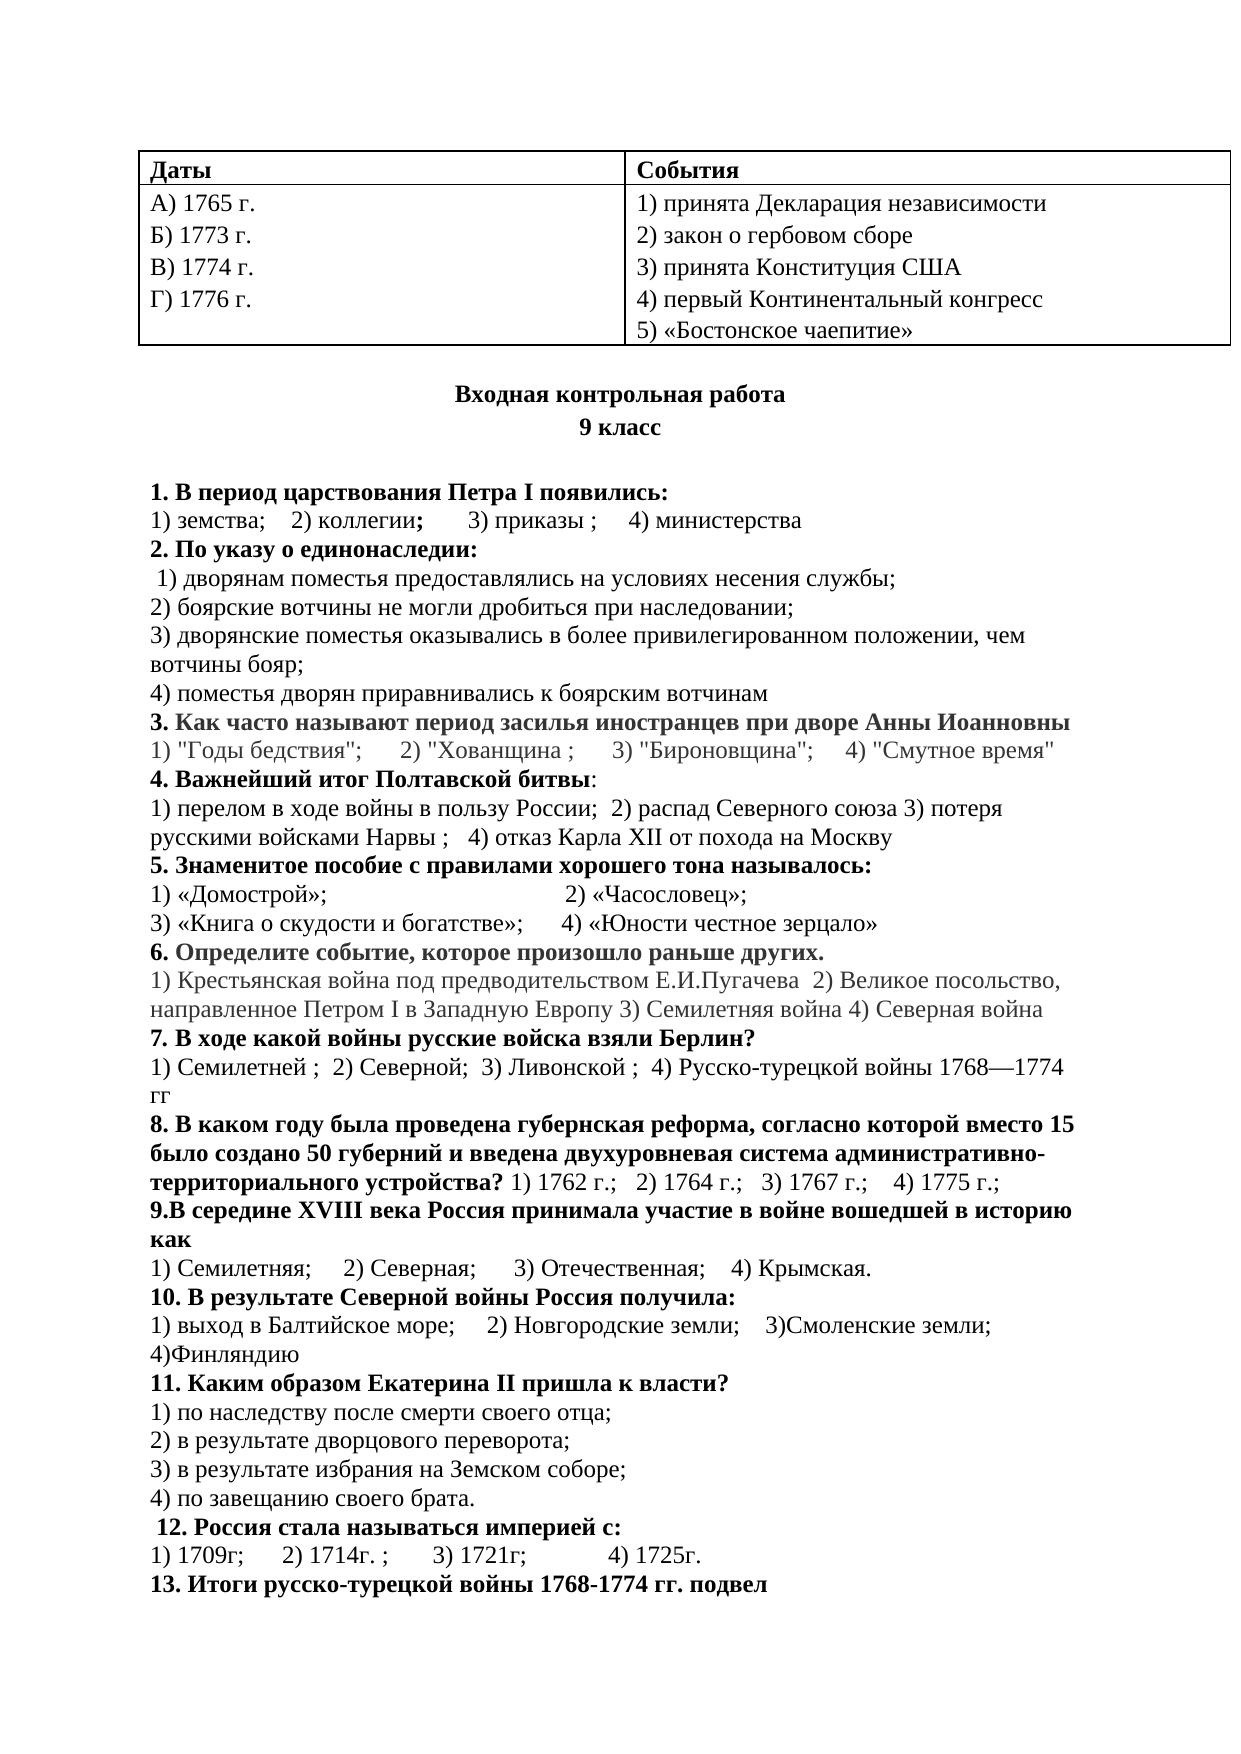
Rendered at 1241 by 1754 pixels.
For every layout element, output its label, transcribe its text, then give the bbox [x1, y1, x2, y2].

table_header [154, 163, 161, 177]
text 9.В середине XVIII века Россия принимала участие в войне вошедшей в историю как [150, 1196, 1090, 1253]
text 9 класс [150, 412, 1090, 441]
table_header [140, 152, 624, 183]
text 5. Знаменитое пособие с правилами хорошего тона называлось: [150, 851, 1090, 879]
text 13. Итоги русско-турецкой войны 1768-1774 гг. подвел [150, 1569, 1090, 1598]
text 1) 1709г; 2) 1714г. ; 3) 1721г; 4) 1725г. [150, 1541, 1090, 1569]
text 1) дворянам поместья предоставлялись на условиях несения службы; [150, 563, 1090, 592]
text 3) дворянские поместья оказывались в более привилегированном положении, чем вотчины бояр; [150, 621, 1090, 678]
text 3) «Книга о скудости и богатстве»; 4) «Юности честное зерцало» [150, 908, 1090, 937]
text 2) боярские вотчины не могли дробиться при наследовании; [150, 592, 1090, 621]
text 1) выход в Балтийское море; 2) Новгородские земли; 3)Смоленские земли; 4)Финляндию [150, 1311, 1090, 1368]
text 4. Важнейший итог Полтавской битвы: [150, 764, 1090, 793]
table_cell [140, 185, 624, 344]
text 1) Семилетняя; 2) Северная; 3) Отечественная; 4) Крымская. [150, 1253, 1090, 1282]
text 7. В ходе какой войны русские войска взяли Берлин? [150, 1023, 1090, 1052]
text 10. В результате Северной войны Россия получила: [150, 1282, 1090, 1311]
text 11. Каким образом Екатерина II пришла к власти? [150, 1368, 1090, 1397]
text 1) по наследству после смерти своего отца; 2) в результате дворцового переворота; 3) в результате избрания на Земском соборе; 4) по завещанию своего брата. [150, 1397, 1090, 1512]
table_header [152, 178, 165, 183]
text 1) Семилетней ; 2) Северной; 3) Ливонской ; 4) Русско-турецкой войны 1768—1774 гг [150, 1052, 1090, 1109]
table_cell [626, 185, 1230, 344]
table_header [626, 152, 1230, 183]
text 4) поместья дворян приравнивались к боярским вотчинам [150, 678, 1090, 707]
text 1) перелом в ходе войны в пользу России; 2) распад Северного союза 3) потеря русскими войсками Нарвы ; 4) отказ Карла XII от похода на Москву [150, 793, 1090, 851]
text 1) «Домострой»; 2) «Часословец»; [150, 879, 1090, 908]
text 6. Определите событие, которое произошло раньше других. [150, 937, 1090, 966]
text 1) земства; 2) коллегии; 3) приказы ; 4) министерства [150, 506, 1090, 534]
text 1. В период царствования Петра I появились: [150, 477, 1090, 506]
text 12. Россия стала называться империей с: [150, 1512, 1090, 1541]
text 3. Как часто называют период засилья иностранцев при дворе Анны Иоанновны [150, 707, 1090, 736]
text 1) Крестьянская война под предводительством Е.И.Пугачева 2) Великое посольство, направленное Петром I в Западную Европу 3) Семилетняя война 4) Северная война [150, 966, 1090, 1023]
text 2. По указу о единонаследии: [150, 534, 1090, 563]
text 8. В каком году была проведена губернская реформа, согласно которой вместо 15 было создано 50 губерний и введена двухуровневая система административно-территориального устройства? 1) 1762 г.; 2) 1764 г.; 3) 1767 г.; 4) 1775 г.; [150, 1109, 1090, 1196]
text 1) "Годы бедствия"; 2) "Хованщина ; 3) "Бироновщина"; 4) "Смутное время" [150, 736, 1090, 764]
text Входная контрольная работа [150, 379, 1090, 408]
